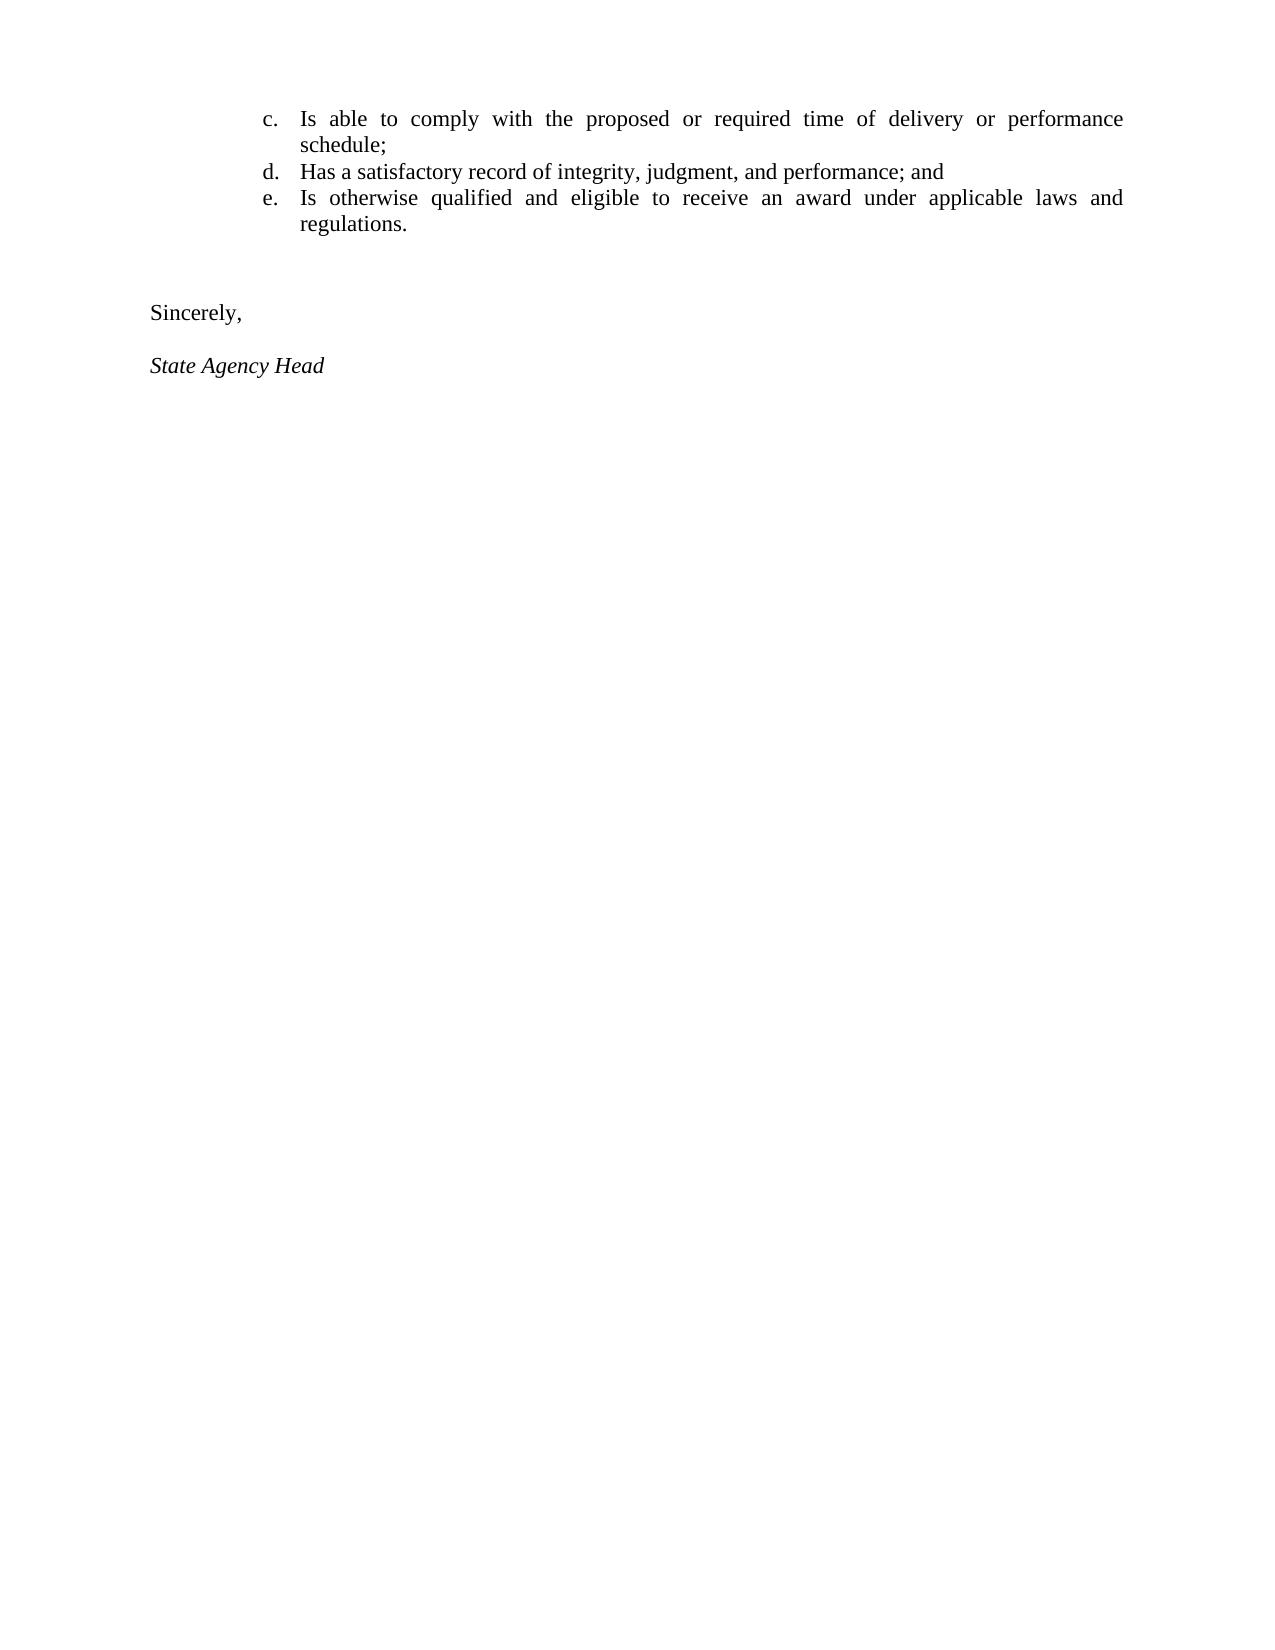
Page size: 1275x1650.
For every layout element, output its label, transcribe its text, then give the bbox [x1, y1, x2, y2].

text State Agency Head [150, 352, 1125, 378]
text Sincerely, [150, 299, 1125, 326]
list Is otherwise qualified and eligible to receive an award under applicable laws and regulations. [262, 184, 1125, 237]
list Has a satisfactory record of integrity, judgment, and performance; and [262, 158, 1125, 184]
list Is able to comply with the proposed or required time of delivery or performance schedule; [262, 105, 1125, 158]
